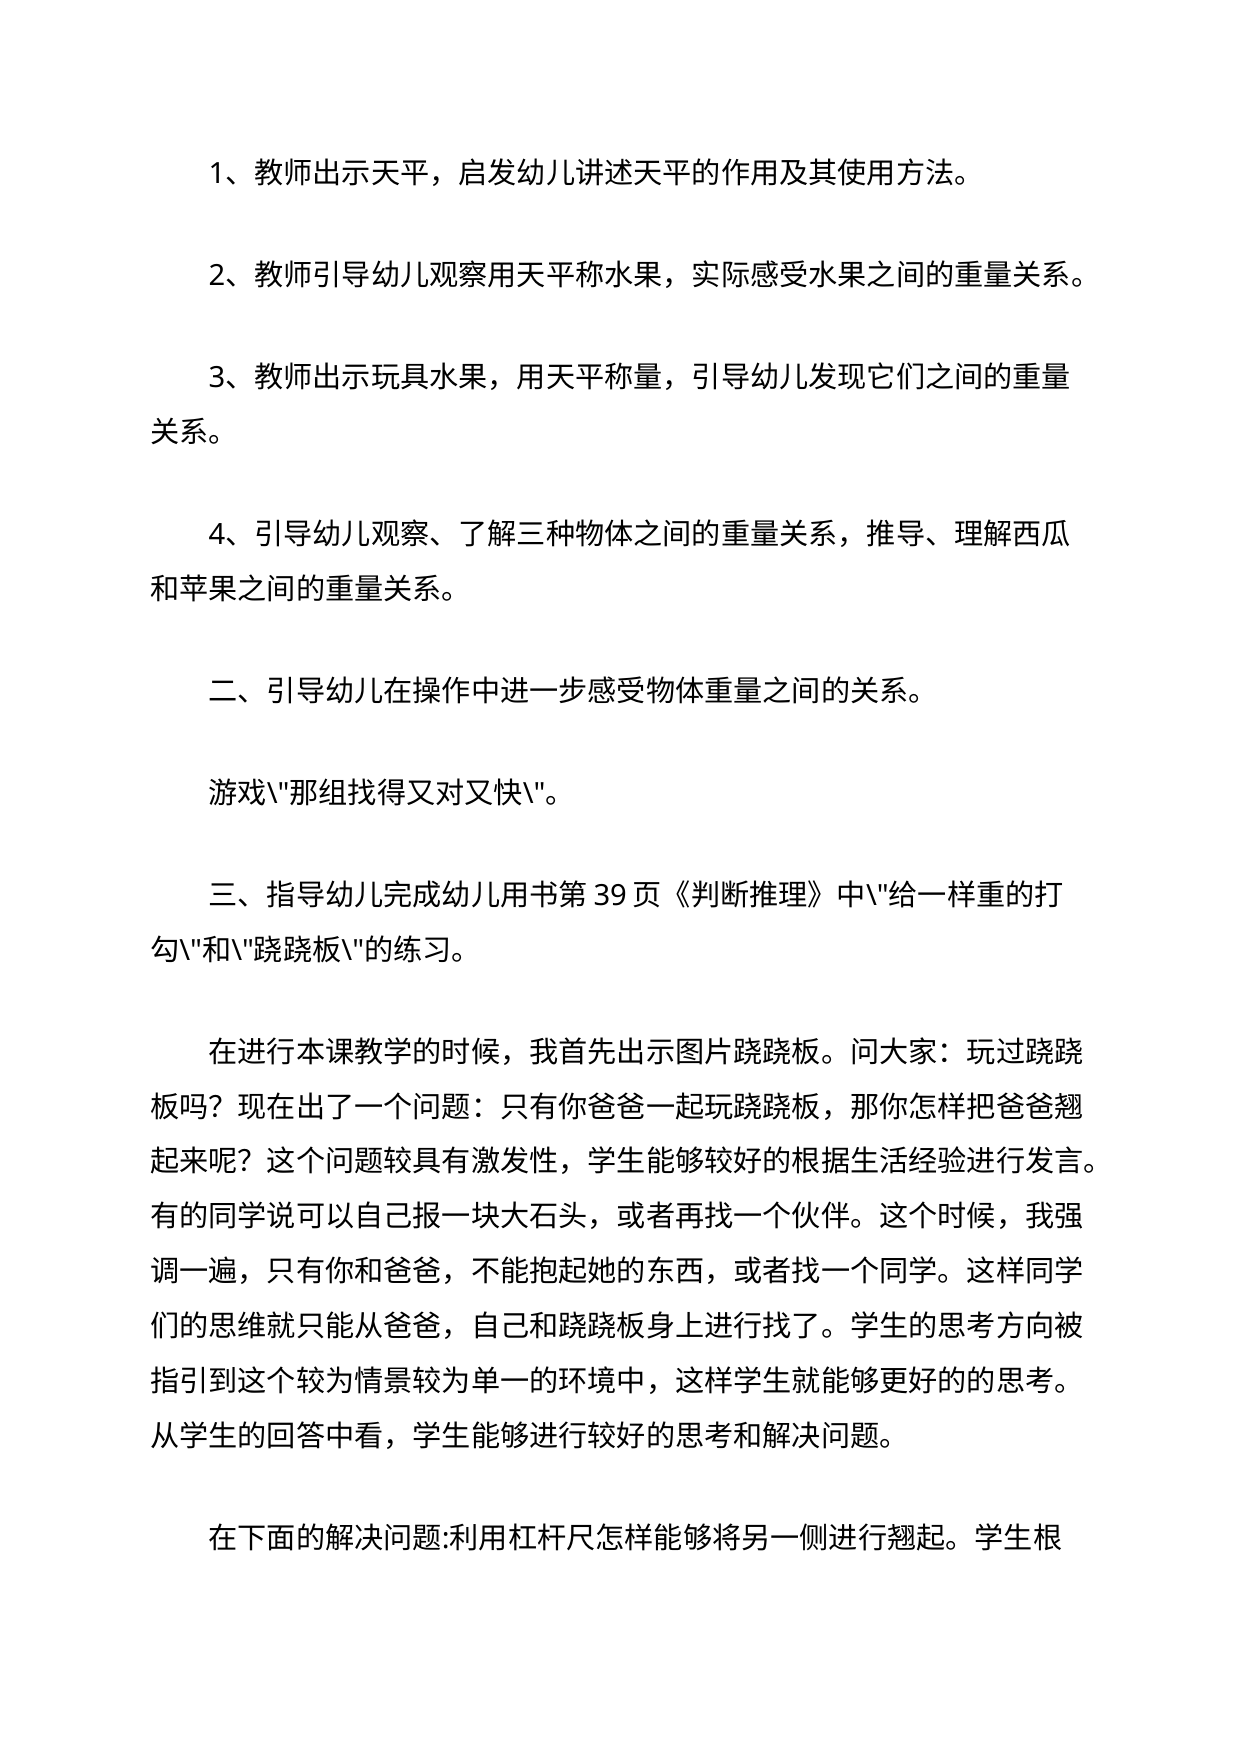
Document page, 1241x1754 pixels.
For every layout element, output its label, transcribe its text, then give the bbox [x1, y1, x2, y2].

text 三、指导幼儿完成幼儿用书第39页《判断推理》中\"给一样重的打勾\"和\"跷跷板\"的练习。 [150, 871, 1090, 969]
text 游戏\"那组找得又对又快\"。 [150, 769, 1090, 812]
text 2、教师引导幼儿观察用天平称水果，实际感受水果之间的重量关系。 [150, 252, 1090, 294]
text 4、引导幼儿观察、了解三种物体之间的重量关系，推导、理解西瓜和苹果之间的重量关系。 [150, 511, 1090, 608]
text 1、教师出示天平，启发幼儿讲述天平的作用及其使用方法。 [150, 150, 1090, 192]
text 3、教师出示玩具水果，用天平称量，引导幼儿发现它们之间的重量关系。 [150, 354, 1090, 451]
text 二、引导幼儿在操作中进一步感受物体重量之间的关系。 [150, 667, 1090, 710]
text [150, 1514, 1090, 1557]
text 在进行本课教学的时候，我首先出示图片跷跷板。问大家：玩过跷跷板吗？现在出了一个问题：只有你爸爸一起玩跷跷板，那你怎样把爸爸翘起来呢？这个问题较具有激发性，学生能够较好的根据生活经验进行发言。有的同学说可以自己报一块大石头，或者再找一个伙伴。这个时候，我强调一遍，只有你和爸爸，不能抱起她的东西，或者找一个同学。这样同学们的思维就只能从爸爸，自己和跷跷板身上进行找了。学生的思考方向被指引到这个较为情景较为单一的环境中，这样学生就能够更好的的思考。从学生的回答中看，学生能够进行较好的思考和解决问题。 [150, 1028, 1090, 1455]
